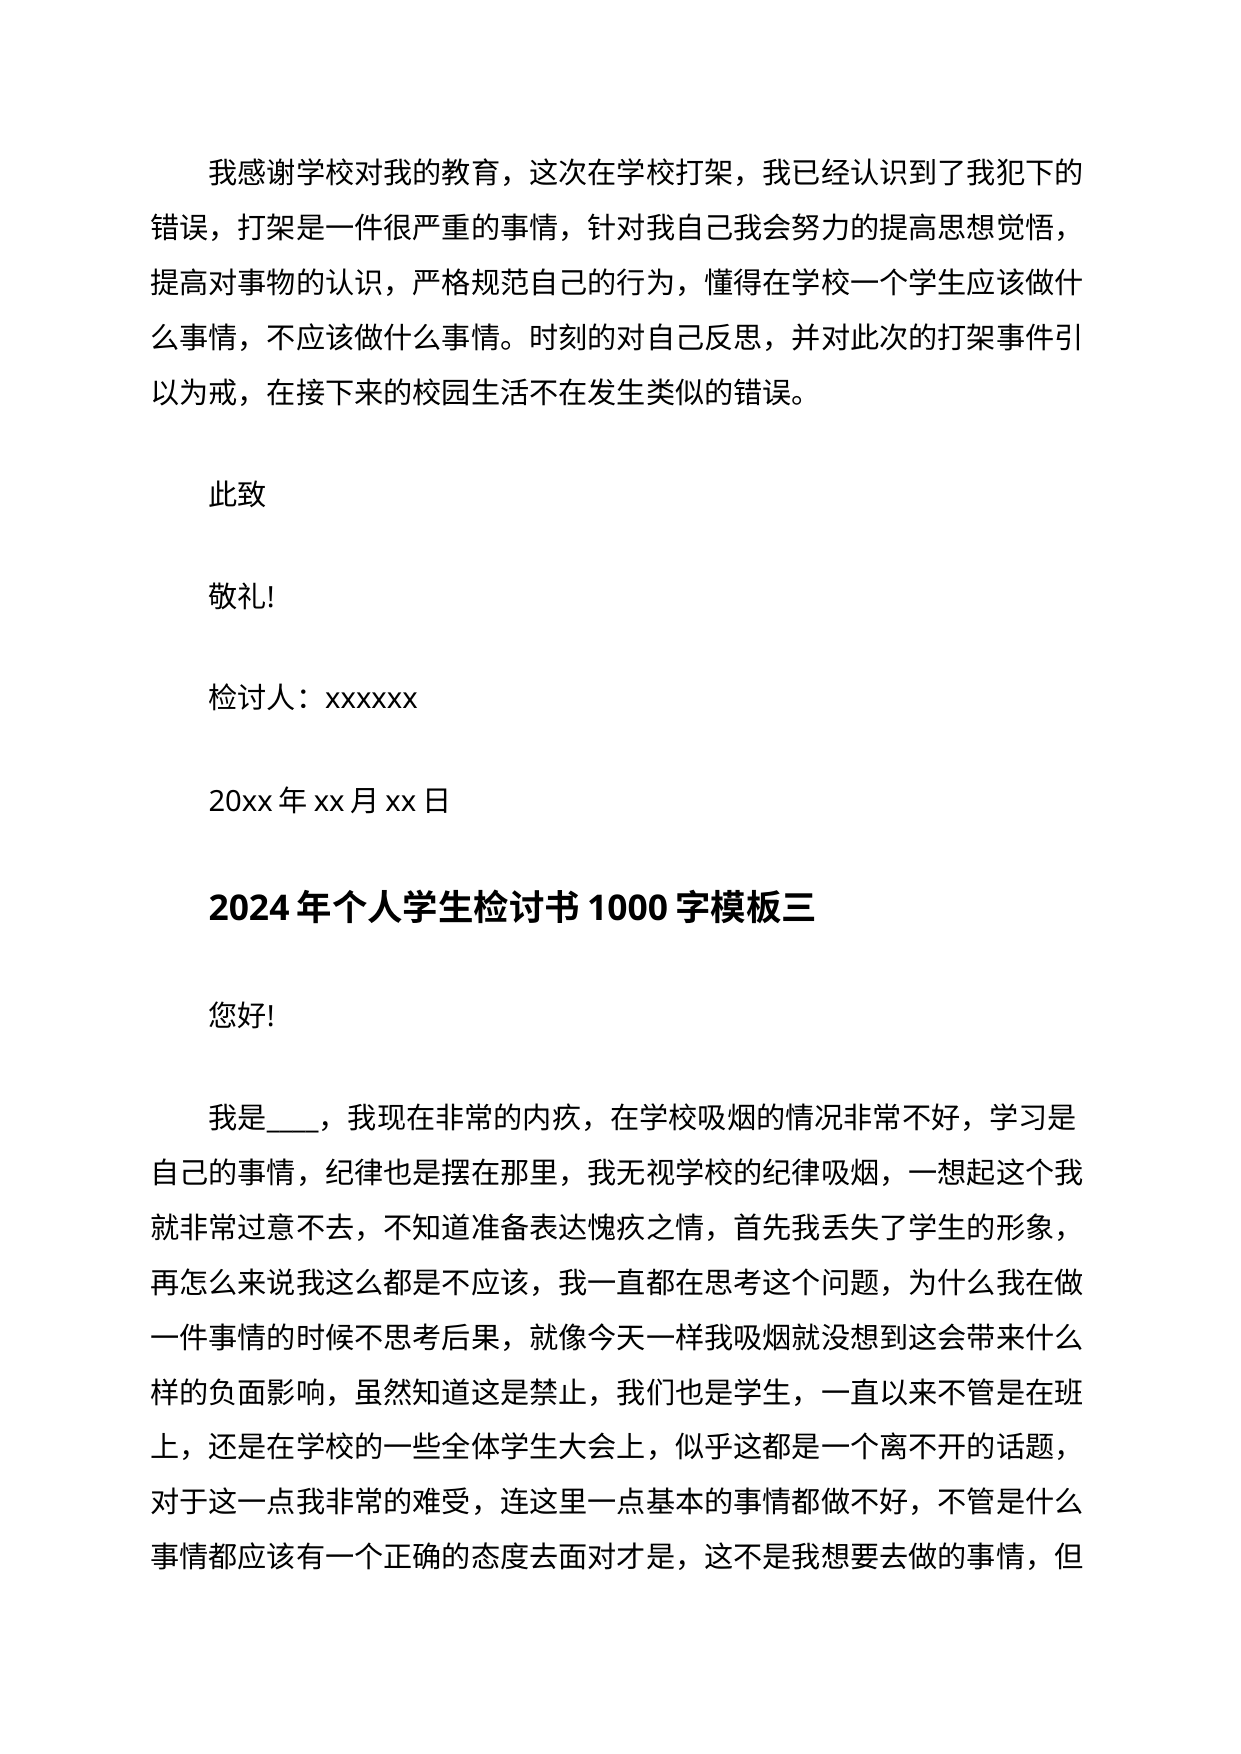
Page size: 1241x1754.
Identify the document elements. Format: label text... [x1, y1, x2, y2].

text 此致 [150, 471, 1090, 514]
text 您好! [150, 993, 1090, 1035]
text 我感谢学校对我的教育，这次在学校打架，我已经认识到了我犯下的错误，打架是一件很严重的事情，针对我自己我会努力的提高思想觉悟，提高对事物的认识，严格规范自己的行为，懂得在学校一个学生应该做什么事情，不应该做什么事情。时刻的对自己反思，并对此次的打架事件引以为戒，在接下来的校园生活不在发生类似的错误。 [150, 150, 1090, 412]
text 20xx年xx月xx日 [150, 777, 1090, 819]
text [150, 1094, 1090, 1576]
text 敬礼! [150, 573, 1090, 616]
text 2024年个人学生检讨书1000字模板三 [150, 879, 1090, 930]
text 检讨人：xxxxxx [150, 675, 1090, 717]
